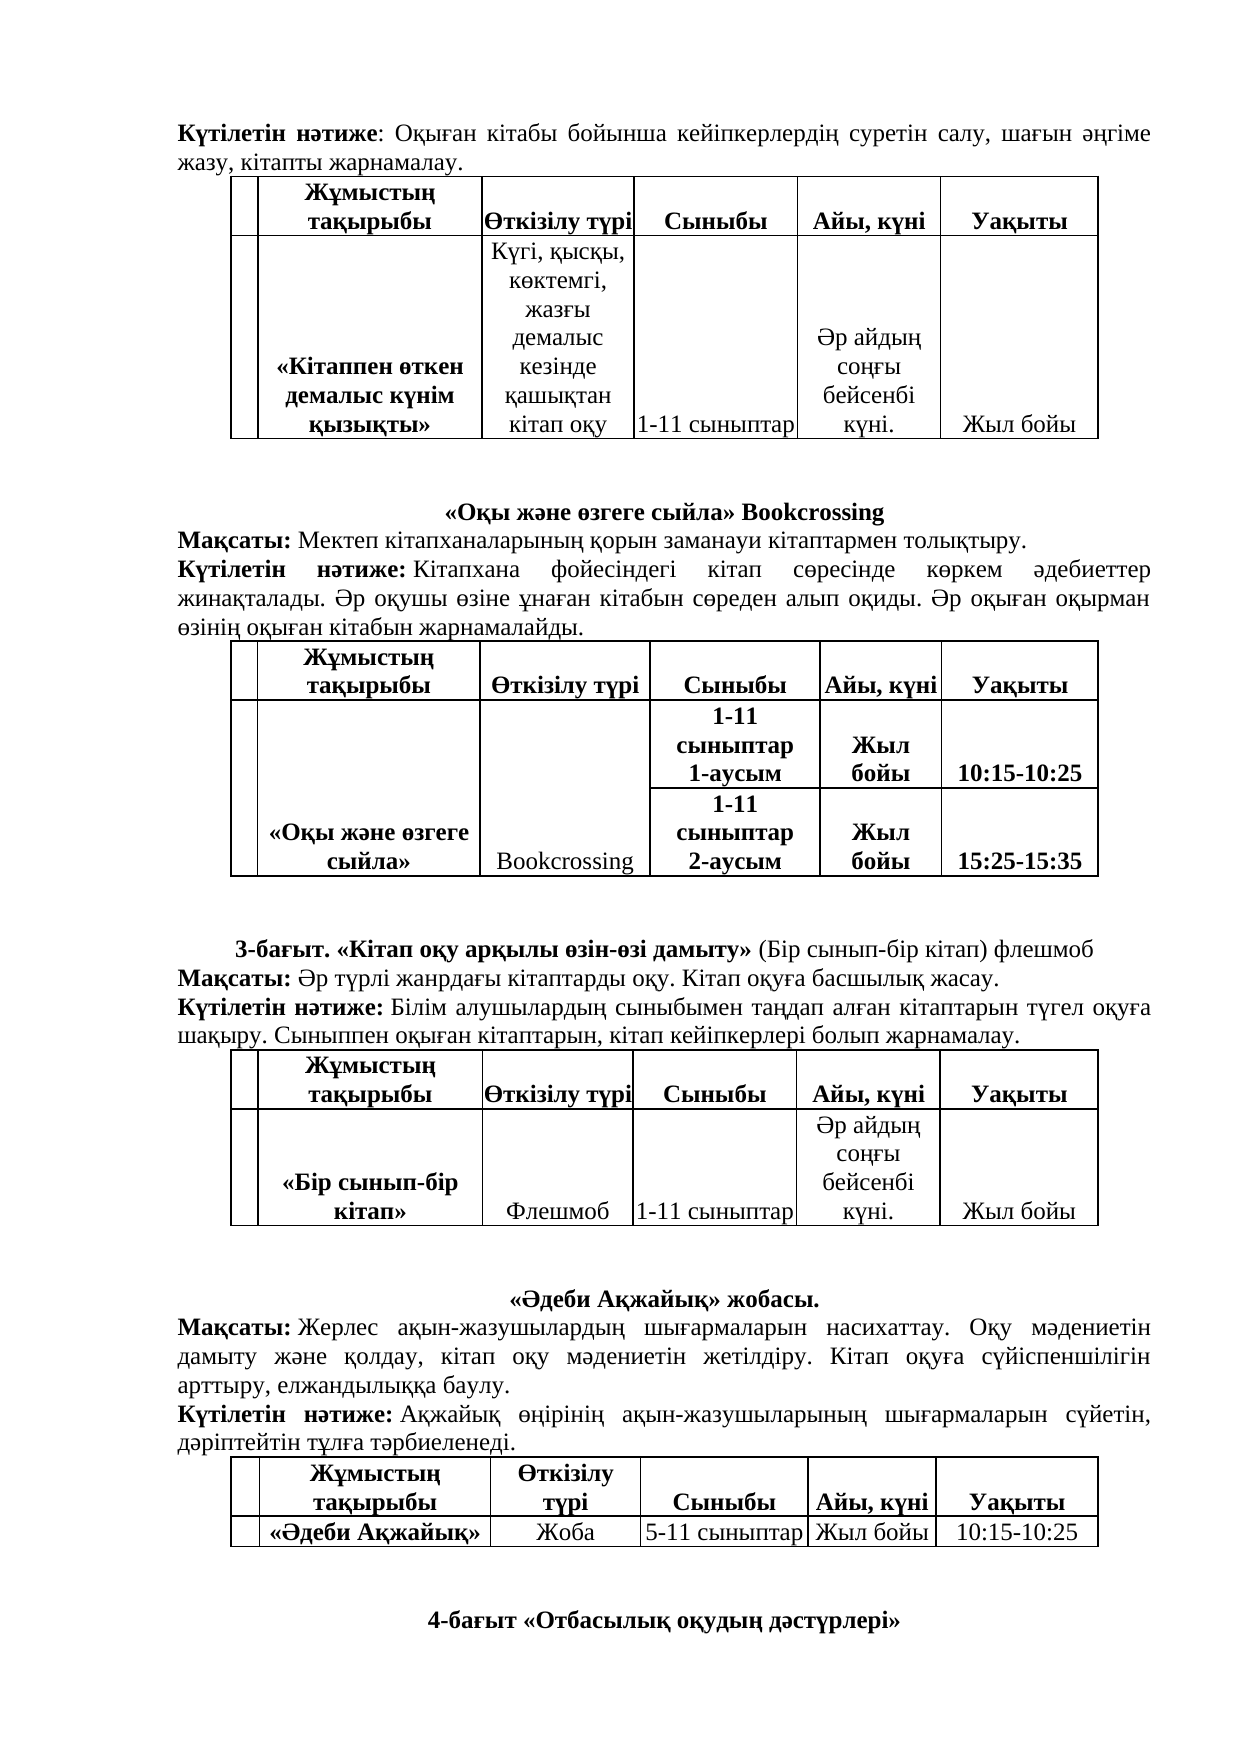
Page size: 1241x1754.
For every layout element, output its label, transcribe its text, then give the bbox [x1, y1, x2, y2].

table_header [232, 1458, 259, 1515]
table_cell Жыл бойы [809, 1517, 935, 1546]
table_header Сыныбы [641, 1458, 807, 1515]
text Мақсаты: Әр түрлі жанрдағы кітаптарды оқу. Кітап оқуға басшылық жасау. [177, 963, 1152, 992]
text Күтілетін нәтиже: Кітапхана фойесіндегі кітап сөресінде көркем әдебиеттер жинақталады. Әр оқушы өзіне ұнаған кітабын сөреден алып оқиды. Әр оқыған оқырман өзінің оқыған кітабын жарнамалайды. [177, 554, 1152, 640]
table_cell Bookcrossing [481, 701, 649, 875]
table_cell «Кітаппен өткен демалыс күнім қызықты» [259, 236, 481, 437]
table_cell [232, 701, 257, 875]
table_header Жұмыстың тақырыбы [259, 1051, 482, 1108]
table_header Уақыты [941, 177, 1097, 235]
table_cell Флешмоб [483, 1110, 632, 1225]
text Күтілетін нәтиже: Оқыған кітабы бойынша кейіпкерлердің суретін салу, шағын әңгіме жазу, кітапты жарнамалау. [177, 118, 1152, 176]
table_header Уақыты [941, 1051, 1097, 1108]
text Күтілетін нәтиже: Ақжайық өңірінің ақын-жазушыларының шығармаларын сүйетін, дәріптейтін тұлға тәрбиеленеді. [177, 1399, 1152, 1456]
text Күтілетін нәтиже: Білім алушылардың сыныбымен таңдап алған кітаптарын түгел оқуға шақыру. Сыныппен оқыған кітаптарын, кітап кейіпкерлері болып жарнамалау. [177, 992, 1152, 1049]
table_cell 1-11 сыныптар [635, 236, 797, 437]
table_header [232, 177, 257, 235]
table_header Уақыты [942, 642, 1097, 699]
table_header Сыныбы [635, 177, 797, 235]
table_header [232, 642, 257, 699]
table_cell 10:15-10:25 [942, 701, 1097, 787]
table_cell Жыл бойы [821, 789, 941, 875]
table_header Жұмыстың тақырыбы [260, 1458, 490, 1515]
table_cell 10:15-10:25 [937, 1517, 1097, 1546]
table_cell Жыл бойы [821, 701, 941, 787]
table_cell Жыл бойы [941, 1110, 1097, 1225]
table_header Айы, күні [798, 177, 940, 235]
text 3-бағыт. «Кітап оқу арқылы өзін-өзі дамыту» (Бір сынып-бір кітап) флешмоб [177, 934, 1152, 963]
text «Оқы және өзгеге сыйла» Bookcrossing [177, 497, 1152, 525]
table_cell 5-11 сыныптар [641, 1517, 807, 1546]
table_cell Күгі, қысқы, көктемгі, жазғы демалыс кезінде қашықтан кітап оқу [483, 236, 633, 437]
table_cell «Бір сынып-бір кітап» [259, 1110, 482, 1225]
table_cell «Әдеби Ақжайық» [260, 1517, 490, 1546]
table_cell [232, 236, 257, 437]
text 4-бағыт «Отбасылық оқудың дәстүрлері» [177, 1605, 1152, 1633]
table_cell Әр айдың соңғы бейсенбі күні. [798, 236, 940, 437]
table_header Өткізілу түрі [483, 177, 633, 235]
table_header Жұмыстың тақырыбы [258, 642, 479, 699]
table_cell 1-11 сыныптар 2-аусым [651, 789, 819, 875]
table_cell 1-11 сыныптар 1-аусым [651, 701, 819, 787]
table_cell [232, 1110, 257, 1225]
table_header Өткізілу түрі [483, 1051, 632, 1108]
table_header Уақыты [937, 1458, 1097, 1515]
table_header [232, 1051, 257, 1108]
table_header Айы, күні [809, 1458, 935, 1515]
text Мақсаты: Жерлес ақын-жазушылардың шығармаларын насихаттау. Оқу мәдениетін дамыту және қолдау, кітап оқу мәдениетін жетілдіру. Кітап оқуға сүйіспеншілігін арттыру, елжандылыққа баулу. [177, 1312, 1152, 1399]
table_header Айы, күні [797, 1051, 939, 1108]
table_cell «Оқы және өзгеге сыйла» [258, 701, 479, 875]
table_cell [232, 1517, 259, 1546]
table_header Сыныбы [651, 642, 819, 699]
table_cell 1-11 сыныптар [634, 1110, 796, 1225]
table_header Жұмыстың тақырыбы [259, 177, 481, 235]
table_header Өткізілу түрі [481, 642, 649, 699]
table_header Сыныбы [634, 1051, 796, 1108]
table_header Айы, күні [821, 642, 941, 699]
text Мақсаты: Мектеп кітапханаларының қорын заманауи кітаптармен толықтыру. [177, 525, 1152, 554]
text «Әдеби Ақжайық» жобасы. [177, 1284, 1152, 1312]
table_cell Әр айдың соңғы бейсенбі күні. [797, 1110, 939, 1225]
table_cell Жоба [491, 1517, 640, 1546]
table_cell 15:25-15:35 [942, 789, 1097, 875]
table_cell Жыл бойы [941, 236, 1097, 437]
table_header Өткізілу түрі [491, 1458, 640, 1515]
